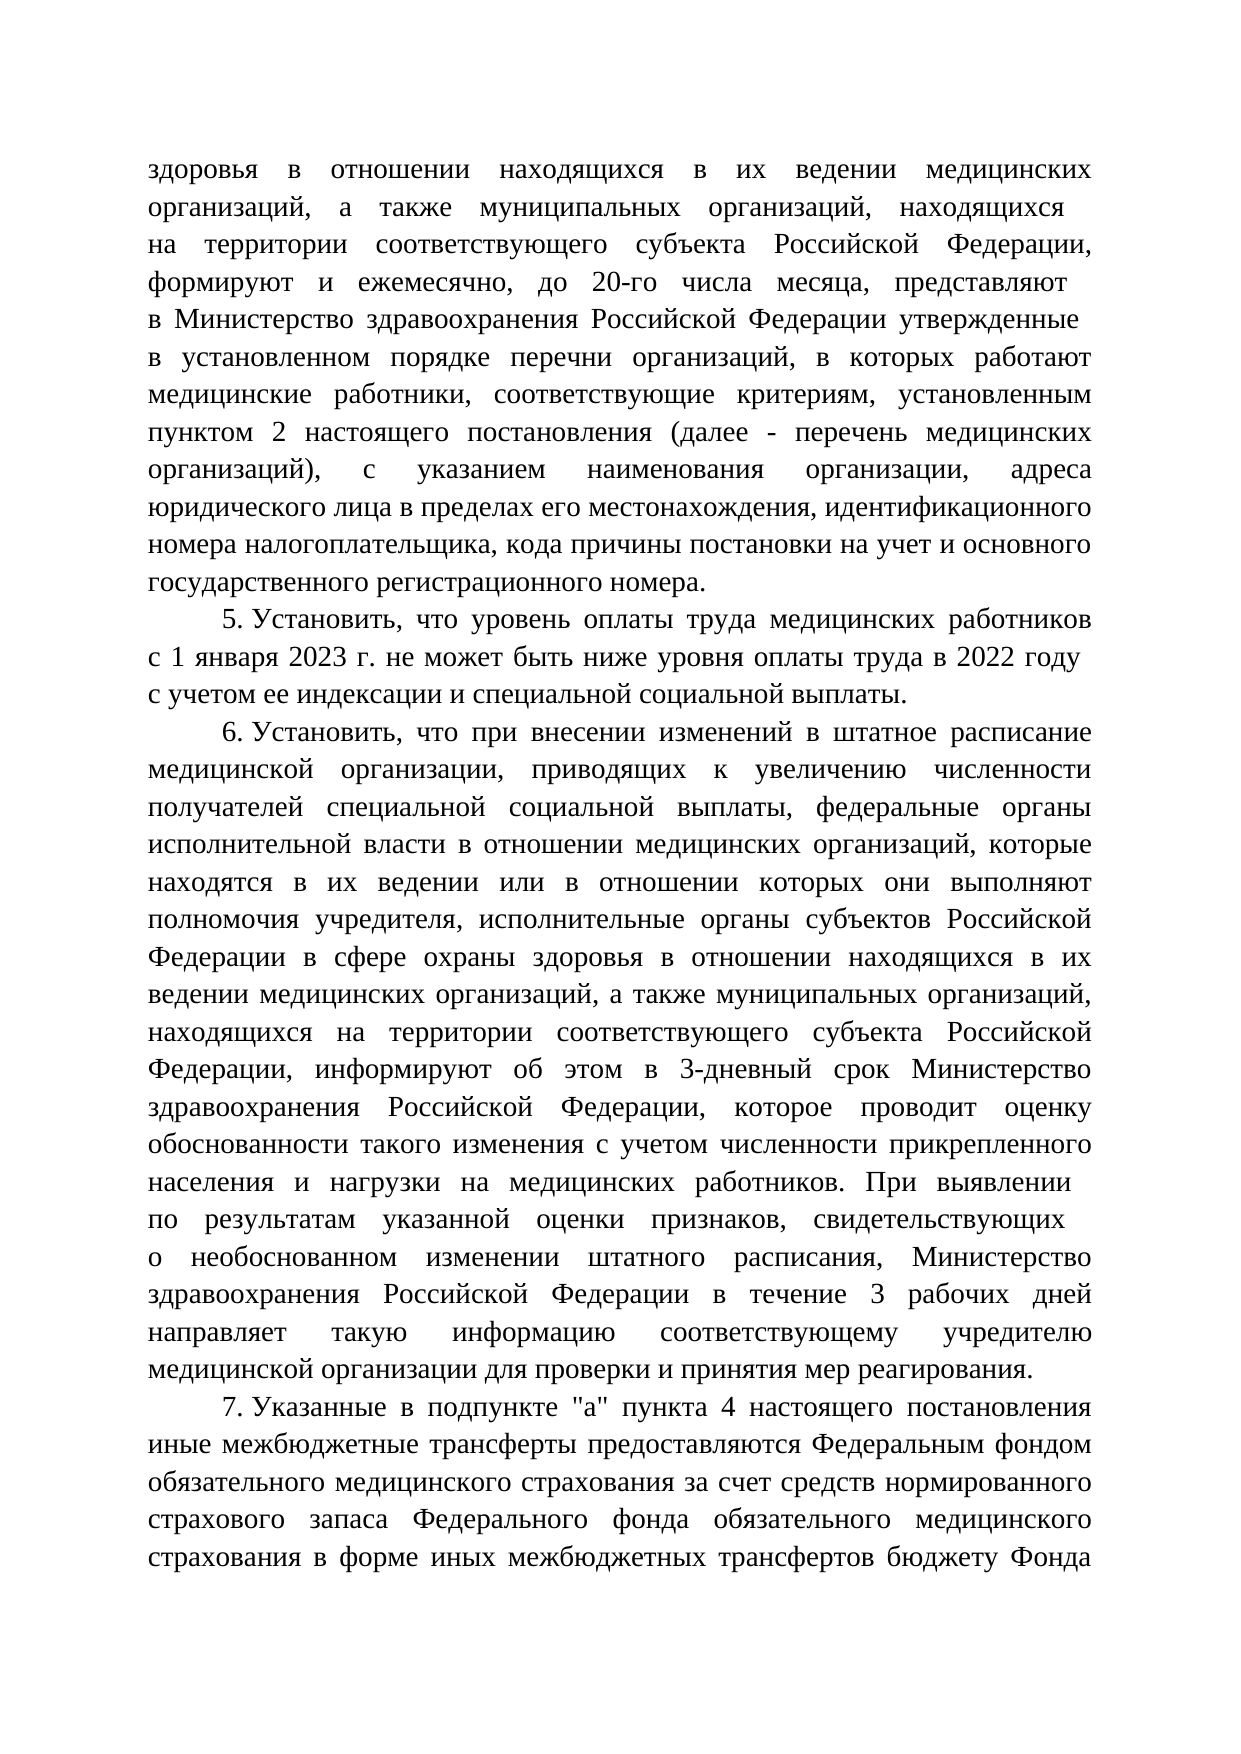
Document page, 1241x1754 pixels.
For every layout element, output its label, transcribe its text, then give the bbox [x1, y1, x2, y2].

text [148, 1385, 1092, 1573]
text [148, 148, 1092, 598]
text 6. Установить, что при внесении изменений в штатное расписание медицинской организации, приводящих к увеличению численности получателей специальной социальной выплаты, федеральные органы исполнительной власти в отношении медицинских организаций, которые находятся в их ведении или в отношении которых они выполняют полномочия учредителя, исполнительные органы субъектов Российской Федерации в сфере охраны здоровья в отношении находящихся в их ведении медицинских организаций, а также муниципальных организаций, находящихся на территории соответствующего субъекта Российской Федерации, информируют об этом в 3-дневный срок Министерство здравоохранения Российской Федерации, которое проводит оценку обоснованности такого изменения с учетом численности прикрепленного населения и нагрузки на медицинских работников. При выявлении по результатам указанной оценки признаков, свидетельствующих о необоснованном изменении штатного расписания, Министерство здравоохранения Российской Федерации в течение 3 рабочих дней направляет такую информацию соответствующему учредителю медицинской организации для проверки и принятия мер реагирования. [148, 710, 1092, 1385]
text 5. Установить, что уровень оплаты труда медицинских работников с 1 января 2023 г. не может быть ниже уровня оплаты труда в 2022 году с учетом ее индексации и специальной социальной выплаты. [148, 598, 1092, 710]
